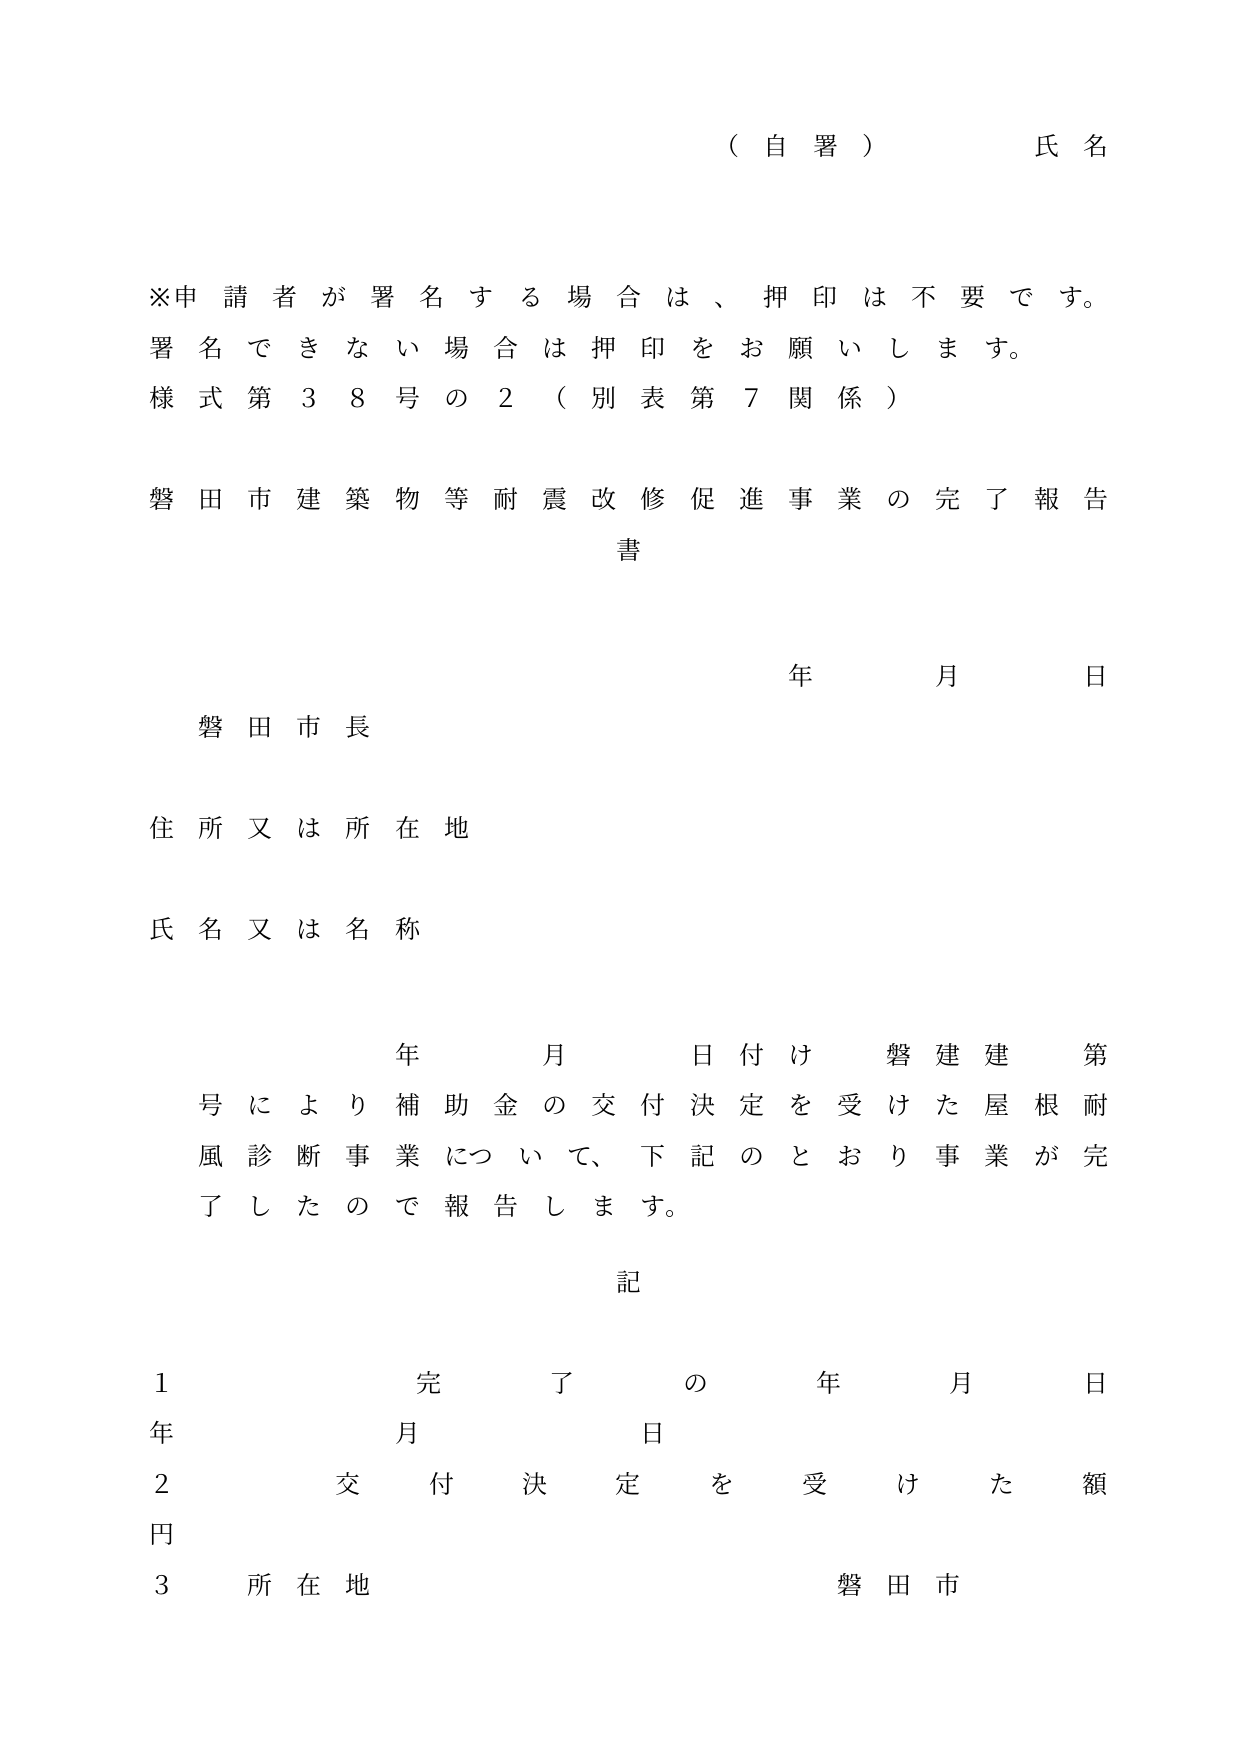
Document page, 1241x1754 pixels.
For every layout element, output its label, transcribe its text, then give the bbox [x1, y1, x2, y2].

text 様式第３８号の２（別表第７関係） [149, 372, 1132, 422]
text 氏名又は名称 [149, 851, 1147, 952]
text 磐田市建築物等耐震改修促進事業の完了報告書 [149, 473, 1132, 574]
text ※申請者が署名する場合は、押印は不要です。署名できない場合は押印をお願いします。 [149, 271, 1132, 372]
text 記 [149, 1255, 1132, 1306]
text ２ 交付決定を受けた額 円 [149, 1457, 1132, 1558]
text 年 月 日 [149, 649, 1132, 700]
text （自署） 氏名 [149, 119, 1132, 170]
text 年 月 日付け 磐建建 第 号により補助金の交付決定を受けた屋根耐風診断事業について、下記のとおり事業が完了したので報告します。 [149, 1028, 1132, 1230]
text １ 完了の年月日 年 月 日 [149, 1356, 1132, 1457]
text 磐田市長 [149, 700, 1132, 750]
text ３ 所在地 磐田市 [149, 1558, 1132, 1609]
text 住所又は所在地 [149, 750, 1132, 851]
